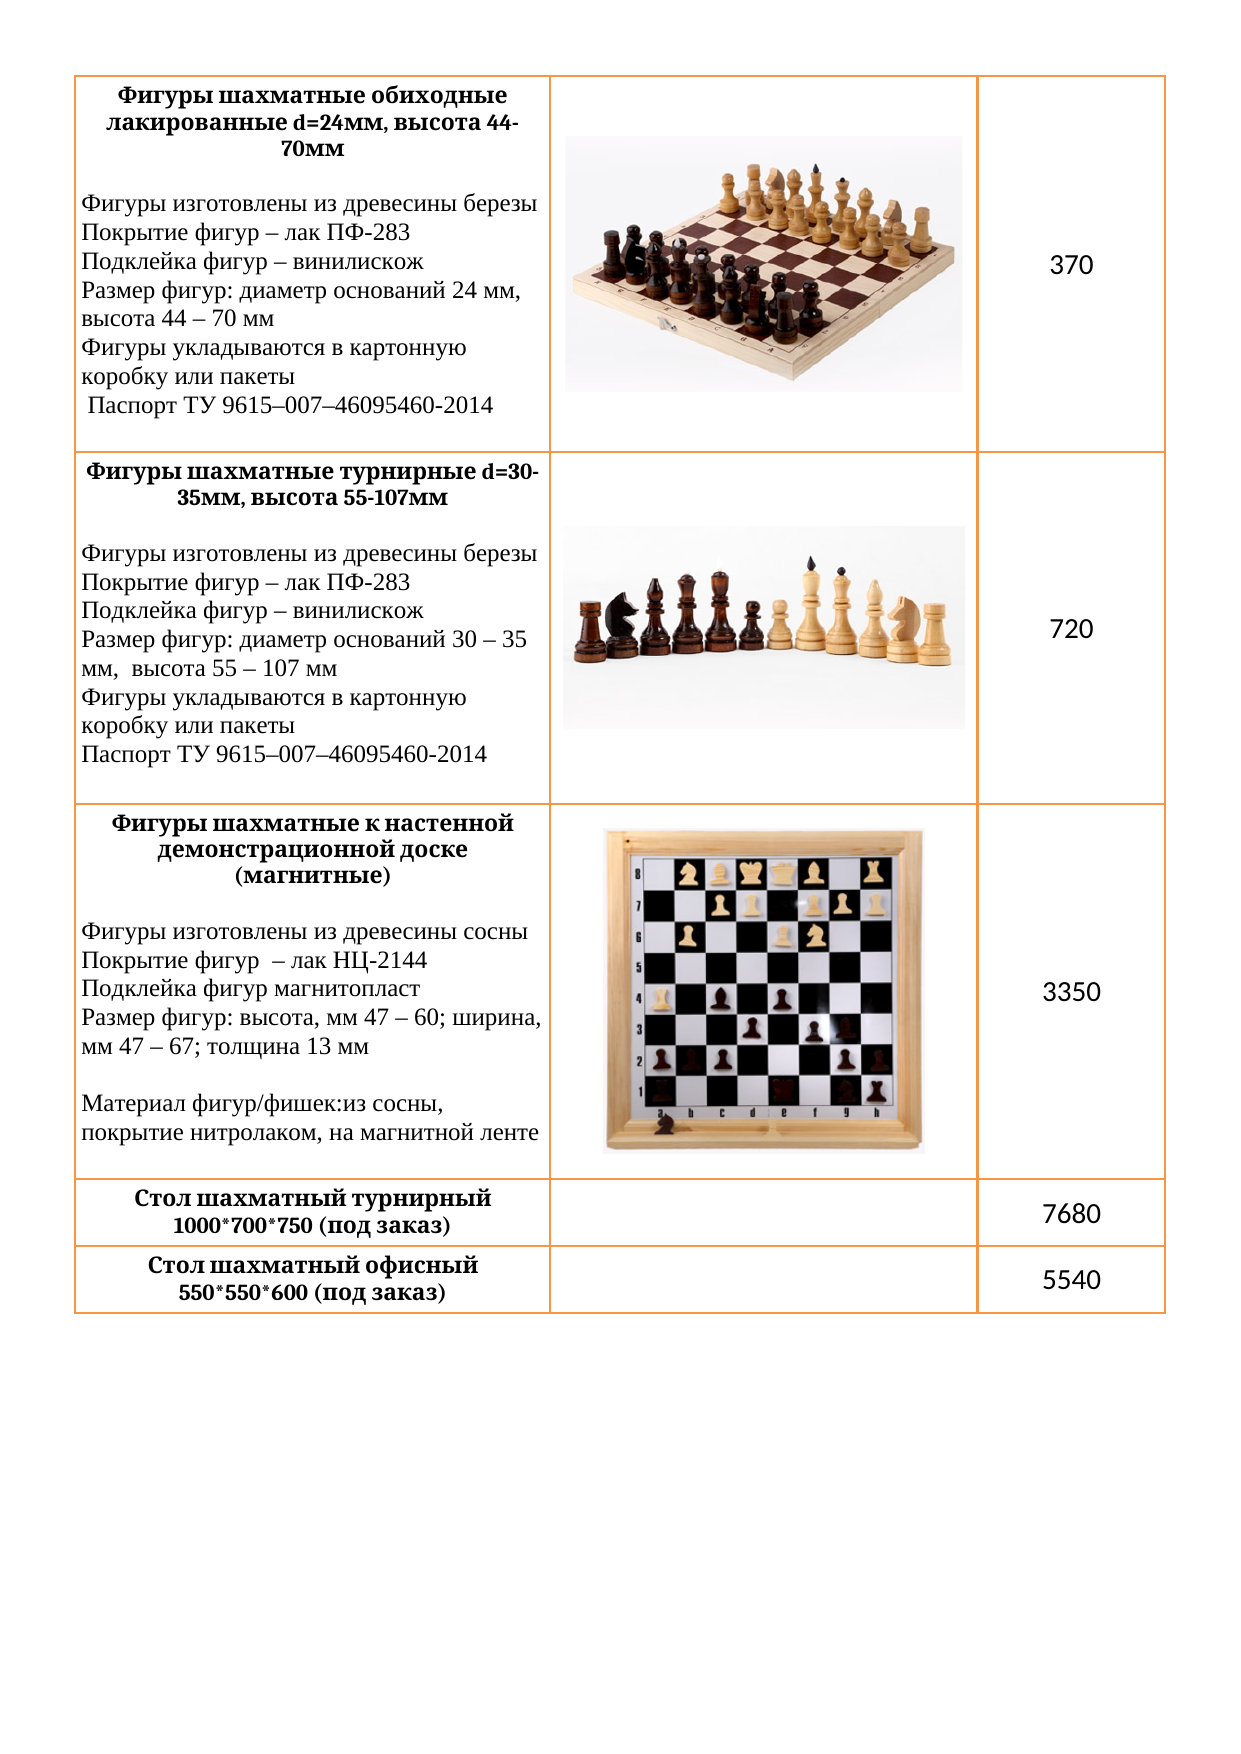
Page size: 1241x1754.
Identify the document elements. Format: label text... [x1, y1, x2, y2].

picture [603, 828, 925, 1154]
table_cell Фигуры шахматные к настенной демонстрационной доске (магнитные) Фигуры изготовлены из древесины сосны Покрытие фигур – лак НЦ-2144 Подклейка фигур магнитопласт Размер фигур: высота, мм 47 – 60; ширина, мм 47 – 67; толщина 13 мм Материал фигур/фишек:из сосны, покрытие нитролаком, на магнитной ленте [76, 805, 549, 1178]
table_cell Стол шахматный офисный 550*550*600 (под заказ) [76, 1247, 549, 1312]
table_cell 3350 [979, 805, 1164, 1178]
table_cell Стол шахматный турнирный 1000*700*750 (под заказ) [76, 1180, 549, 1245]
table_cell [551, 1180, 976, 1245]
table_cell 7680 [979, 1180, 1164, 1245]
picture [565, 136, 963, 392]
table_cell [551, 805, 976, 1178]
table_cell 720 [979, 453, 1164, 802]
table_cell [551, 77, 976, 451]
table_cell [551, 1247, 976, 1312]
table_cell 5540 [979, 1247, 1164, 1312]
table_cell [551, 453, 976, 802]
table_cell 370 [979, 77, 1164, 451]
table_cell Фигуры шахматные турнирные d=30-35мм, высота 55-107мм Фигуры изготовлены из древесины березы Покрытие фигур – лак ПФ-283 Подклейка фигур – винилискож Размер фигур: диаметр оснований 30 – 35 мм, высота 55 – 107 мм Фигуры укладываются в картонную коробку или пакеты Паспорт ТУ 9615–007–46095460-2014 [76, 453, 549, 802]
table_cell Фигуры шахматные обиходные лакированные d=24мм, высота 44-70мм Фигуры изготовлены из древесины березы Покрытие фигур – лак ПФ-283 Подклейка фигур – винилискож Размер фигур: диаметр оснований 24 мм, высота 44 – 70 мм Фигуры укладываются в картонную коробку или пакеты Паспорт ТУ 9615–007–46095460-2014 [76, 77, 549, 451]
picture [562, 526, 966, 729]
